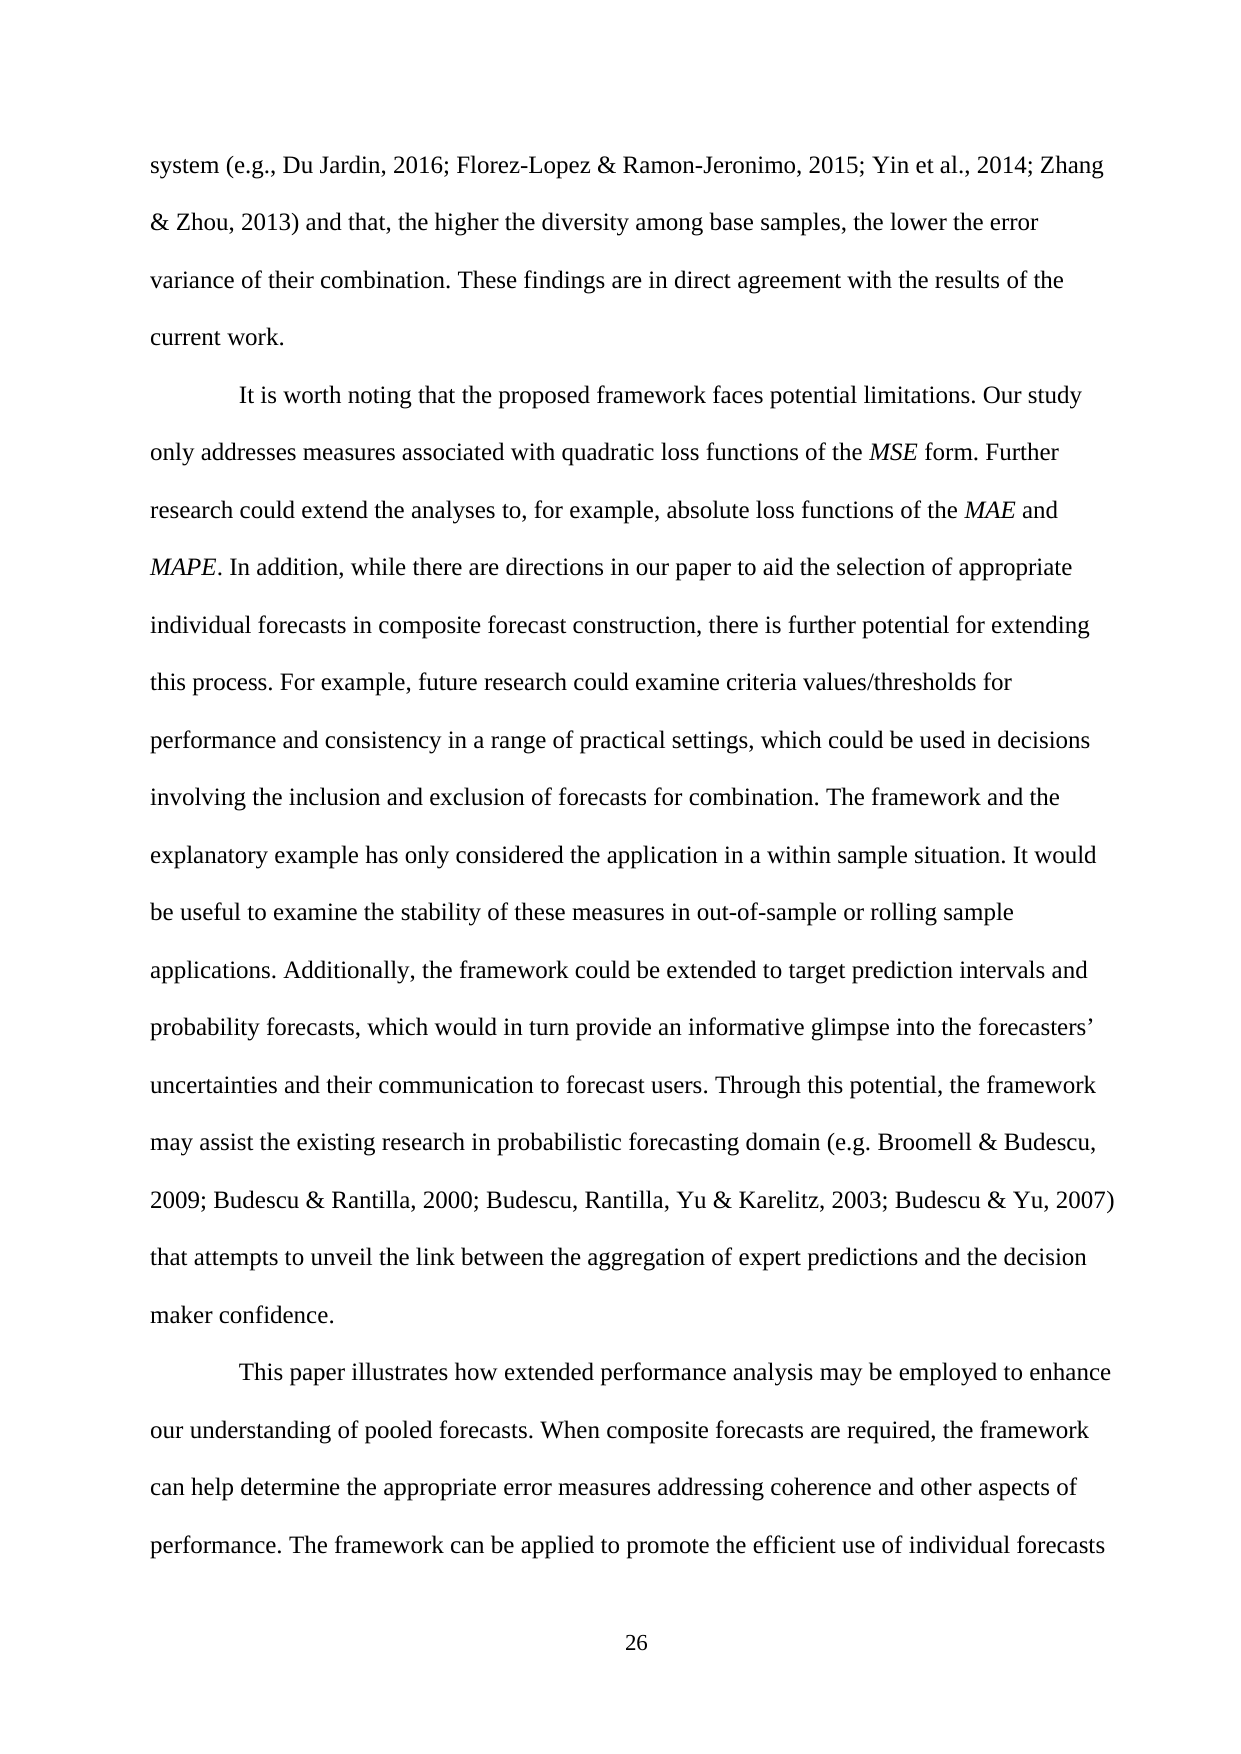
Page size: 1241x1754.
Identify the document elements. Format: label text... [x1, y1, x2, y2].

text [150, 1357, 1122, 1559]
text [150, 150, 1122, 351]
text It is worth noting that the proposed framework faces potential limitations. Our study only addresses measures associated with quadratic loss functions of the MSE form. Further research could extend the analyses to, for example, absolute loss functions of the MAE and MAPE. In addition, while there are directions in our paper to aid the selection of appropriate individual forecasts in composite forecast construction, there is further potential for extending this process. For example, future research could examine criteria values/thresholds for performance and consistency in a range of practical settings, which could be used in decisions involving the inclusion and exclusion of forecasts for combination. The framework and the explanatory example has only considered the application in a within sample situation. It would be useful to examine the stability of these measures in out-of-sample or rolling sample applications. Additionally, the framework could be extended to target prediction intervals and probability forecasts, which would in turn provide an informative glimpse into the forecasters’ uncertainties and their communication to forecast users. Through this potential, the framework may assist the existing research in probabilistic forecasting domain (e.g. Broomell & Budescu, 2009; Budescu & Rantilla, 2000; Budescu, Rantilla, Yu & Karelitz, 2003; Budescu & Yu, 2007) that attempts to unveil the link between the aggregation of expert predictions and the decision maker confidence. [150, 380, 1122, 1329]
